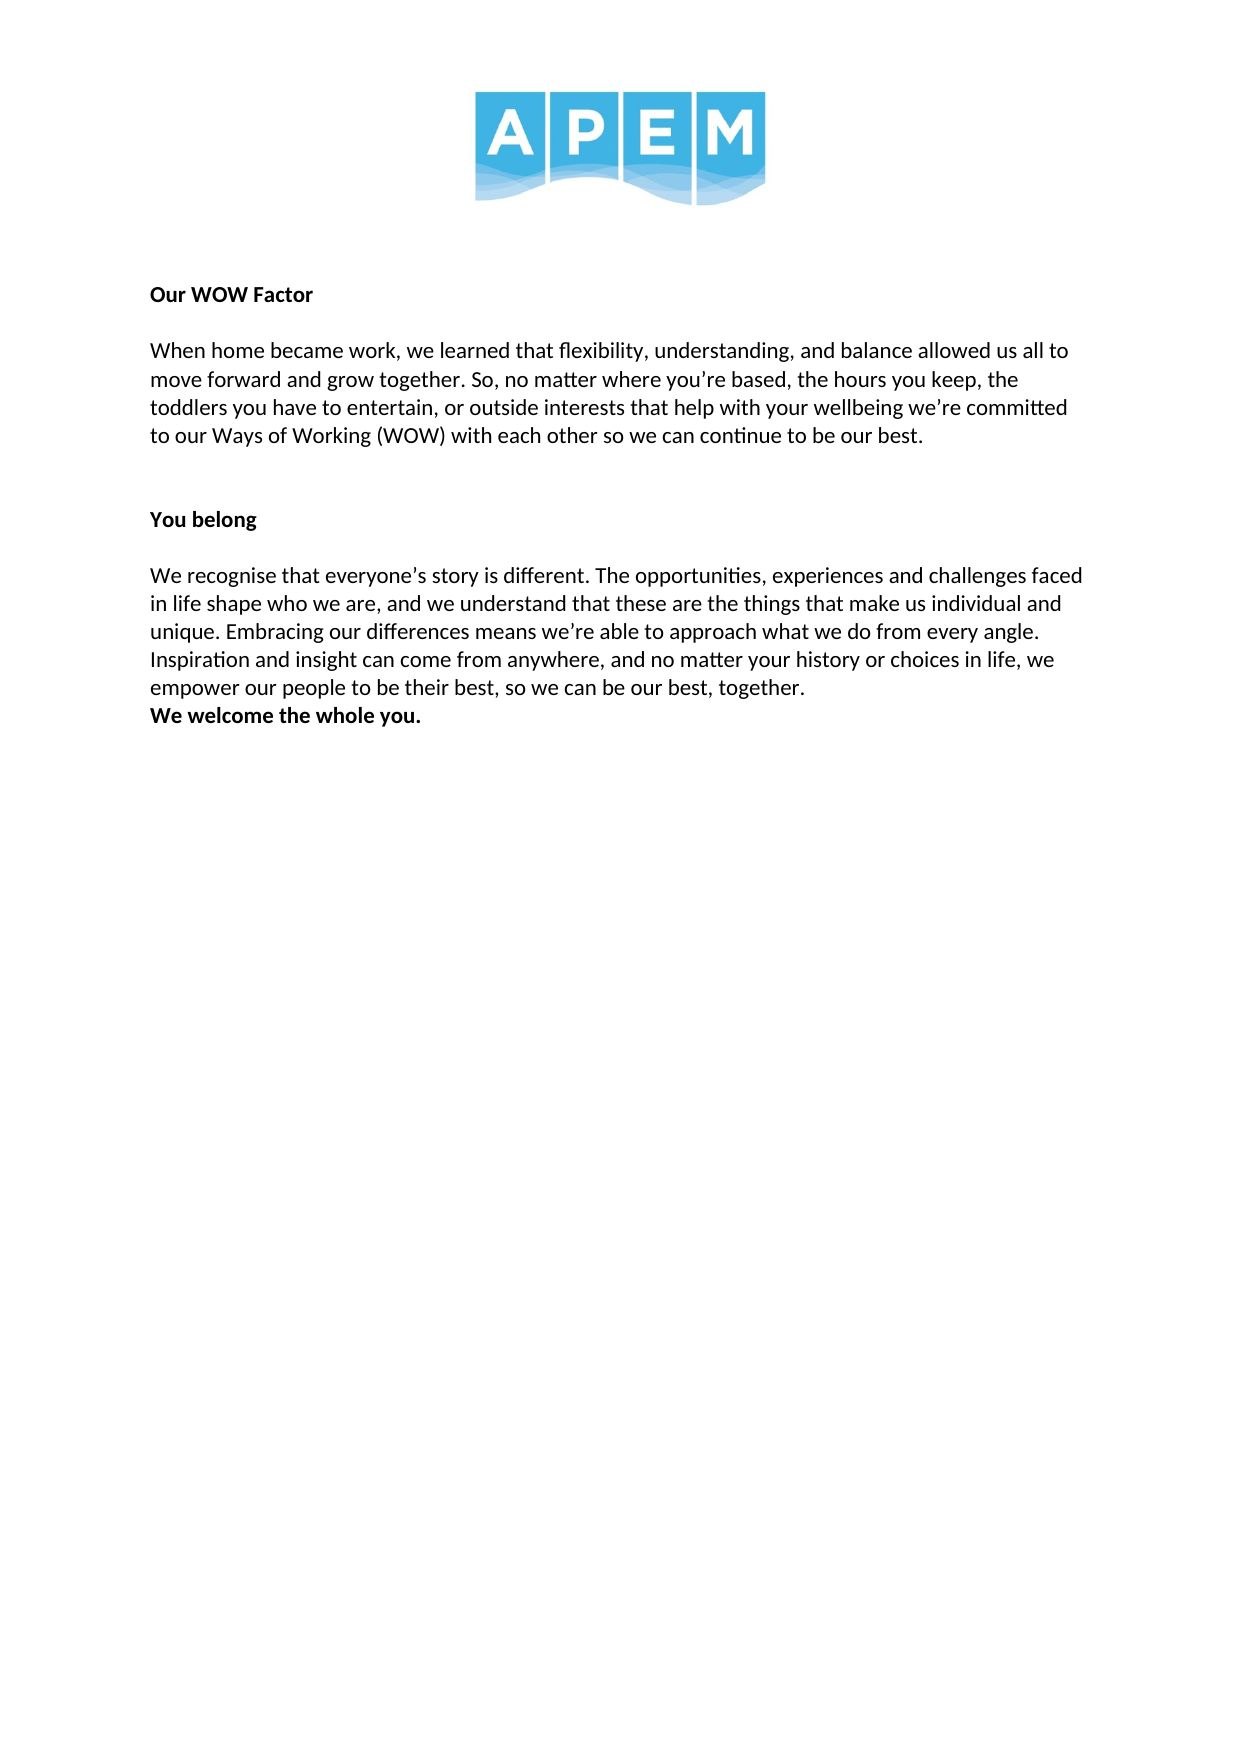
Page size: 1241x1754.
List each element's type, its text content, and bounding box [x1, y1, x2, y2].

text We welcome the whole you. [150, 701, 1090, 729]
text Our WOW Factor [150, 281, 1090, 309]
picture [456, 73, 784, 225]
text We recognise that everyone’s story is different. The opportunities, experiences and challenges faced in life shape who we are, and we understand that these are the things that make us individual and unique. Embracing our differences means we’re able to approach what we do from every angle. [150, 561, 1090, 645]
text You belong [150, 505, 1090, 533]
text Inspiration and insight can come from anywhere, and no matter your history or choices in life, we empower our people to be their best, so we can be our best, together. [150, 645, 1090, 701]
text When home became work, we learned that flexibility, understanding, and balance allowed us all to move forward and grow together. So, no matter where you’re based, the hours you keep, the toddlers you have to entertain, or outside interests that help with your wellbeing we’re committed to our Ways of Working (WOW) with each other so we can continue to be our best. [150, 337, 1090, 449]
